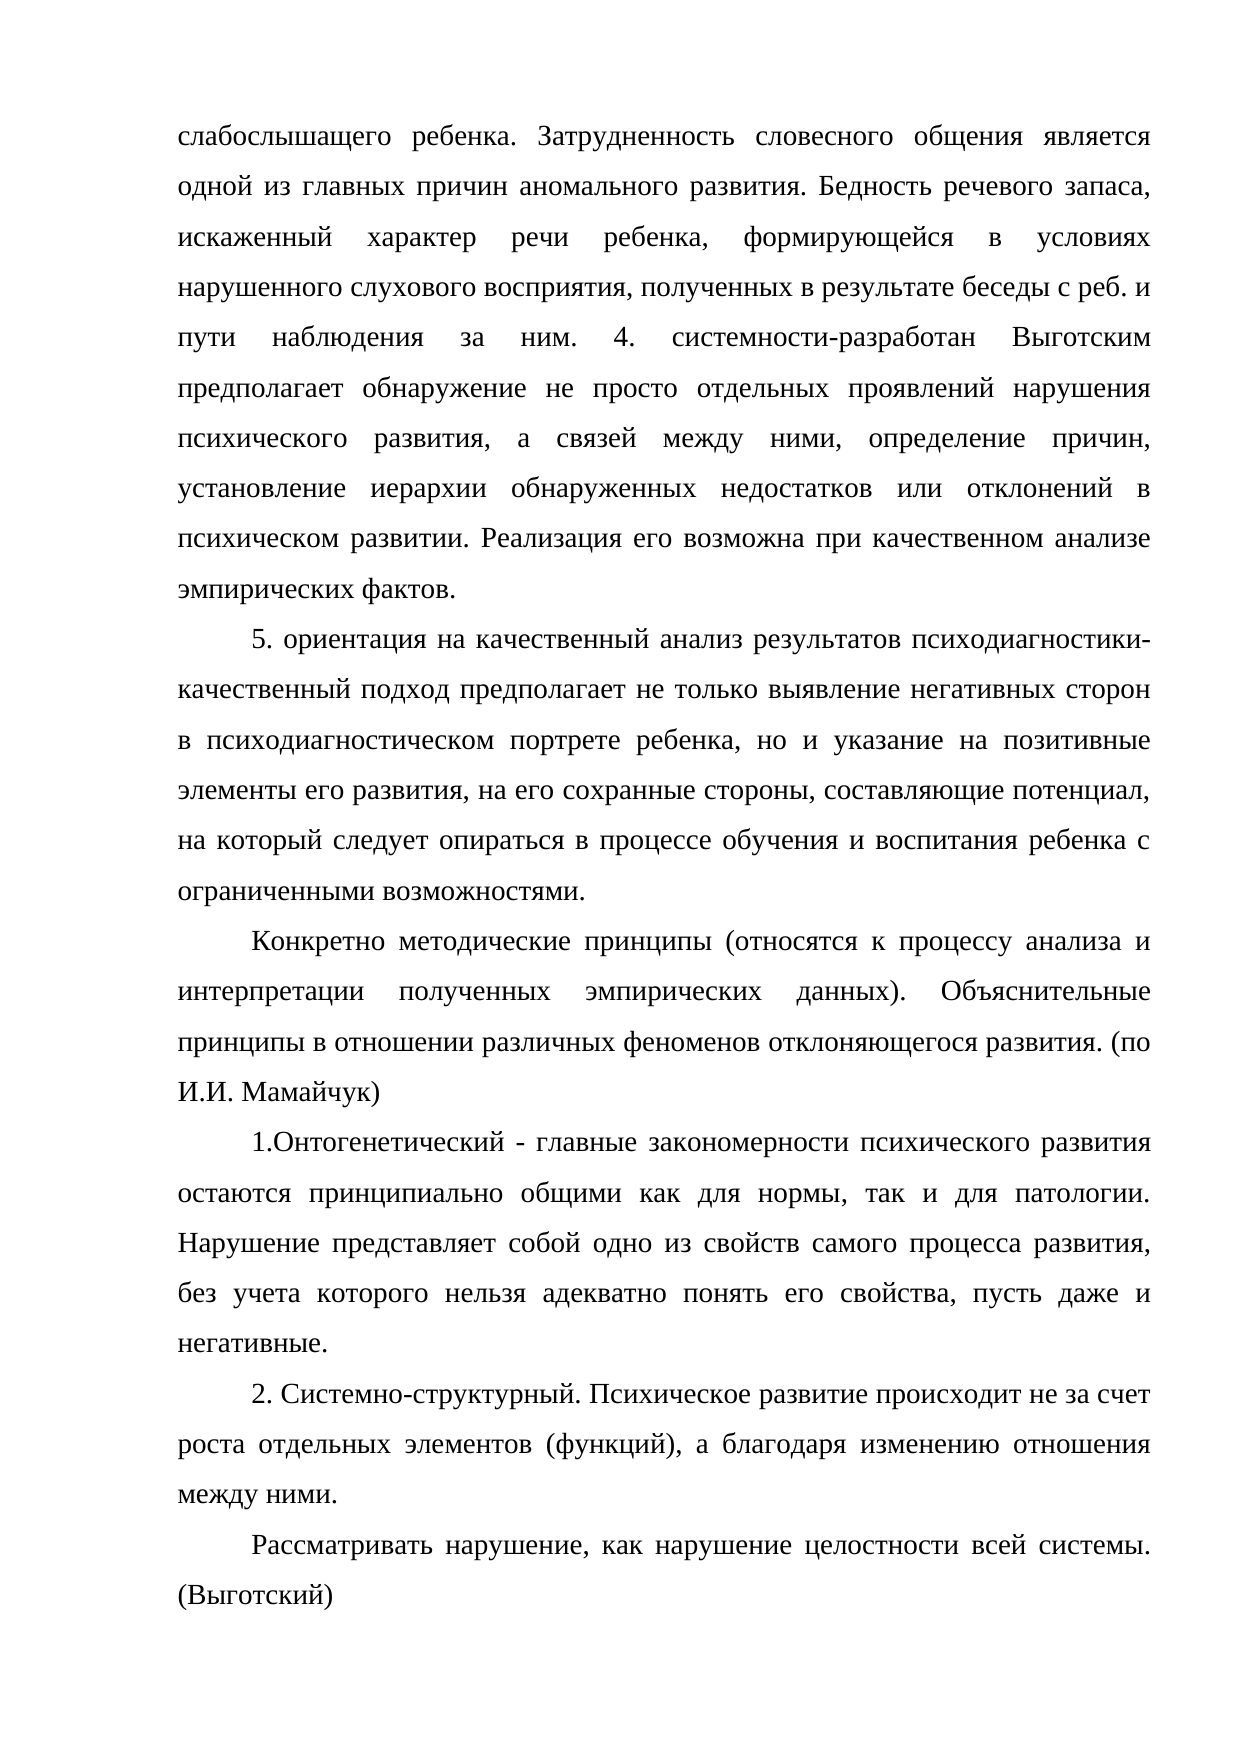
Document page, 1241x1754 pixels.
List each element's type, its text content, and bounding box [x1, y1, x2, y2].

text 2. Системно-структурный. Психическое развитие происходит не за счет роста отдельных элементов (функций), а благодаря изменению отношения между ними. [177, 1376, 1152, 1510]
text Конкретно методические принципы (относятся к процессу анализа и интерпретации полученных эмпирических данных). Объяснительные принципы в отношении различных феноменов отклоняющегося развития. (по И.И. Мамайчук) [177, 923, 1152, 1108]
text Рассматривать нарушение, как нарушение целостности всей системы.(Выготский) [177, 1527, 1152, 1611]
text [177, 118, 1152, 604]
text 1.Онтогенетический - главные закономерности психического развития остаются принципиально общими как для нормы, так и для патологии. Нарушение представляет собой одно из свойств самого процесса развития, без учета которого нельзя адекватно понять его свойства, пусть даже и негативные. [177, 1124, 1152, 1359]
text 5. ориентация на качественный анализ результатов психодиагностики-качественный подход предполагает не только выявление негативных сторон в психодиагностическом портрете ребенка, но и указание на позитивные элементы его развития, на его сохранные стороны, составляющие потенциал, на который следует опираться в процессе обучения и воспитания ребенка с ограниченными возможностями. [177, 621, 1152, 906]
